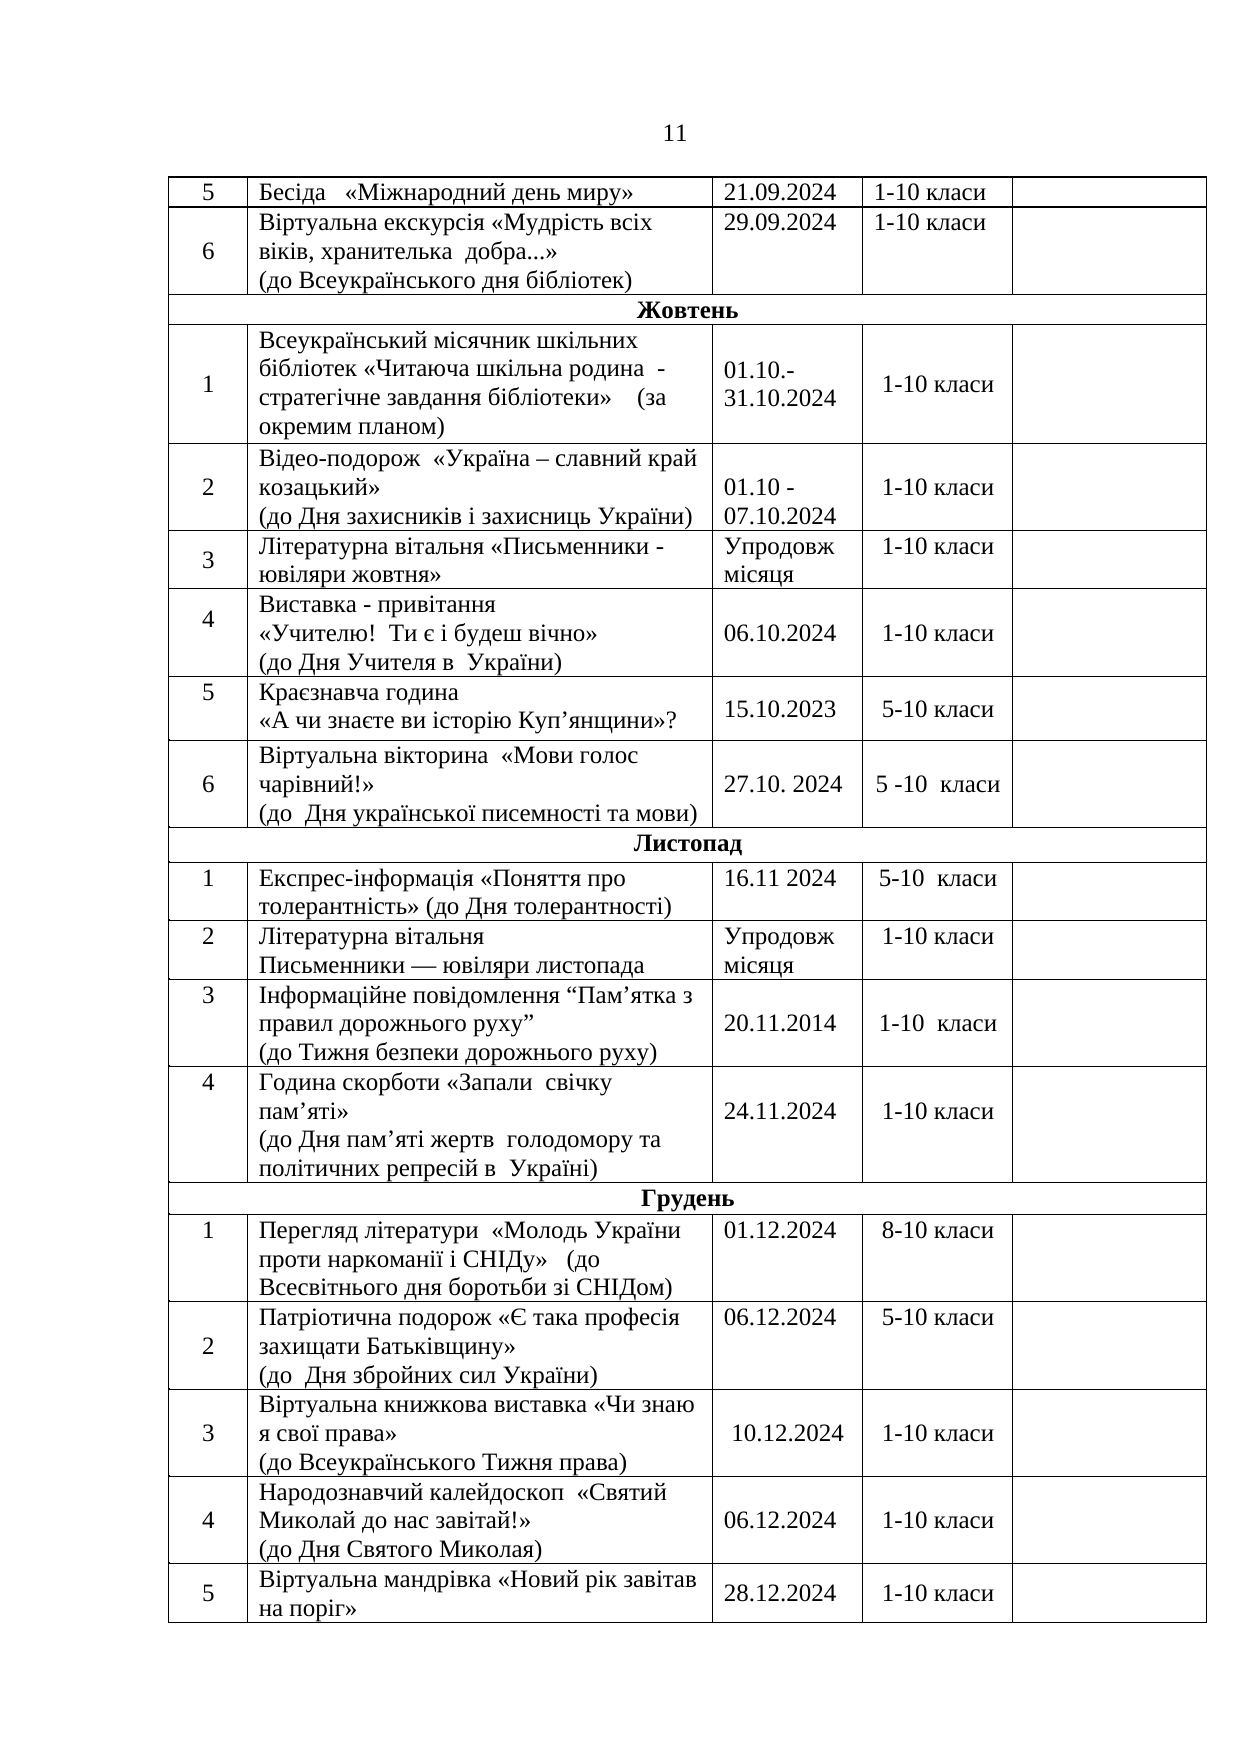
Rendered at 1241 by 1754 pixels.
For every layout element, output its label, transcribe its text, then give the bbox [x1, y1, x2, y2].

table_cell 6 [169, 741, 247, 827]
table_cell [1013, 741, 1206, 827]
table_cell 1-10 класи [863, 208, 1012, 294]
table_cell 06.12.2024 [713, 1477, 862, 1563]
table_cell 1-10 класи [863, 589, 1012, 676]
table_cell 4 [169, 1477, 247, 1563]
table_cell Віртуальна вікторина «Мови голос чарівний!» (до Дня української писемності та мови) [248, 741, 712, 827]
table_cell [1013, 1390, 1206, 1476]
table_cell 2 [169, 444, 247, 530]
table_cell [1013, 1215, 1206, 1301]
table_cell 2 [169, 1302, 247, 1388]
table_cell 06.10.2024 [713, 589, 862, 676]
table_cell [1013, 208, 1206, 294]
table_cell 21.09.2024 [713, 178, 862, 206]
table_cell Патріотична подорож «Є така професія захищати Батьківщину» (до Дня збройних сил України) [248, 1302, 712, 1388]
table_cell Краєзнавча година «А чи знаєте ви історію Куп’янщини»? [248, 677, 712, 739]
table_cell 1-10 класи [863, 531, 1012, 588]
table_cell 10.12.2024 [713, 1390, 862, 1476]
table_cell 4 [169, 1067, 247, 1182]
table_cell Година скорботи «Запали свічку пам’яті» (до Дня пам’яті жертв голодомору та політичних репресій в Україні) [248, 1067, 712, 1182]
table_cell 5-10 класи [863, 863, 1012, 920]
table_cell 01.12.2024 [713, 1215, 862, 1301]
table_cell Упродовж місяця [713, 531, 862, 588]
table_cell 5-10 класи [863, 677, 1012, 739]
table_cell Віртуальна екскурсія «Мудрість всіх віків, хранителька добра...» (до Всеукраїнського дня бібліотек) [248, 208, 712, 294]
table_cell 1 [169, 863, 247, 920]
table_cell 24.11.2024 [713, 1067, 862, 1182]
table_cell [1013, 1302, 1206, 1388]
table_cell 1-10 класи [863, 1564, 1012, 1622]
table_cell 4 [169, 589, 247, 676]
table_cell Інформаційне повідомлення “Пам’ятка з правил дорожнього руху” (до Тижня безпеки дорожнього руху) [248, 980, 712, 1066]
table_cell Літературна вітальня «Письменники - ювіляри жовтня» [248, 531, 712, 588]
table_cell [1013, 325, 1206, 442]
table_cell [1013, 589, 1206, 676]
table_cell 15.10.2023 [713, 677, 862, 739]
table_cell 1-10 класи [863, 921, 1012, 979]
table_cell 1-10 класи [863, 444, 1012, 530]
table_cell 2 [169, 921, 247, 979]
table_cell 16.11 2024 [713, 863, 862, 920]
table_cell 1-10 класи [863, 178, 1012, 206]
table_cell [1013, 1067, 1206, 1182]
table_cell 5-10 класи [863, 1302, 1012, 1388]
table_cell 8-10 класи [863, 1215, 1012, 1301]
table_cell Всеукраїнський місячник шкільних бібліотек «Читаюча шкільна родина - стратегічне завдання бібліотеки» (за окремим планом) [248, 325, 712, 442]
table_cell 6 [169, 208, 247, 294]
table_cell [1013, 980, 1206, 1066]
table_cell Віртуальна книжкова виставка «Чи знаю я свої права» (до Всеукраїнського Тижня права) [248, 1390, 712, 1476]
table_cell 1 [169, 325, 247, 442]
table_cell Жовтень [169, 295, 1206, 324]
table_cell 1-10 класи [863, 1477, 1012, 1563]
table_cell 01.10.-31.10.2024 [713, 325, 862, 442]
table_cell [1013, 444, 1206, 530]
table_cell [1013, 531, 1206, 588]
table_cell 01.10 -07.10.2024 [713, 444, 862, 530]
table_cell [1013, 921, 1206, 979]
table_cell 5 -10 класи [863, 741, 1012, 827]
table_cell Перегляд літератури «Молодь України проти наркоманії і СНІДу» (до Всесвітнього дня боротьби зі СНІДом) [248, 1215, 712, 1301]
table_cell Відео-подорож «Україна – славний край козацький» (до Дня захисників і захисниць України) [248, 444, 712, 530]
table_cell 3 [169, 531, 247, 588]
table_cell 27.10. 2024 [713, 741, 862, 827]
table_cell Народознавчий калейдоскоп «Святий Миколай до нас завітай!» (до Дня Святого Миколая) [248, 1477, 712, 1563]
table_cell 1 [169, 1215, 247, 1301]
table_cell 28.12.2024 [713, 1564, 862, 1622]
table_cell 1-10 класи [863, 1067, 1012, 1182]
table_cell Віртуальна мандрівка «Новий рік завітав на поріг» [248, 1564, 712, 1622]
table_cell Грудень [169, 1183, 1206, 1214]
table_cell Бесіда «Міжнародний день миру» [248, 178, 712, 206]
table_cell 1-10 класи [863, 1390, 1012, 1476]
table_cell [1013, 1477, 1206, 1563]
table_cell 1-10 класи [863, 980, 1012, 1066]
table_cell 1-10 класи [863, 325, 1012, 442]
table_cell Літературна вітальня Письменники — ювіляри листопада [248, 921, 712, 979]
table_cell Виставка - привітання «Учителю! Ти є і будеш вічно» (до Дня Учителя в України) [248, 589, 712, 676]
table_cell 5 [169, 178, 247, 206]
table_cell 20.11.2014 [713, 980, 862, 1066]
table_cell Експрес-інформація «Поняття про толерантність» (до Дня толерантності) [248, 863, 712, 920]
table_cell Листопад [169, 828, 1206, 862]
table_cell Упродовж місяця [713, 921, 862, 979]
table_cell 29.09.2024 [713, 208, 862, 294]
table_cell 3 [169, 980, 247, 1066]
table_cell 5 [169, 1564, 247, 1622]
table_cell [1013, 178, 1206, 206]
table_cell 3 [169, 1390, 247, 1476]
table_cell 5 [169, 677, 247, 739]
table_cell [1013, 863, 1206, 920]
table_cell [1013, 677, 1206, 739]
table_cell [1013, 1564, 1206, 1622]
table_cell 06.12.2024 [713, 1302, 862, 1388]
